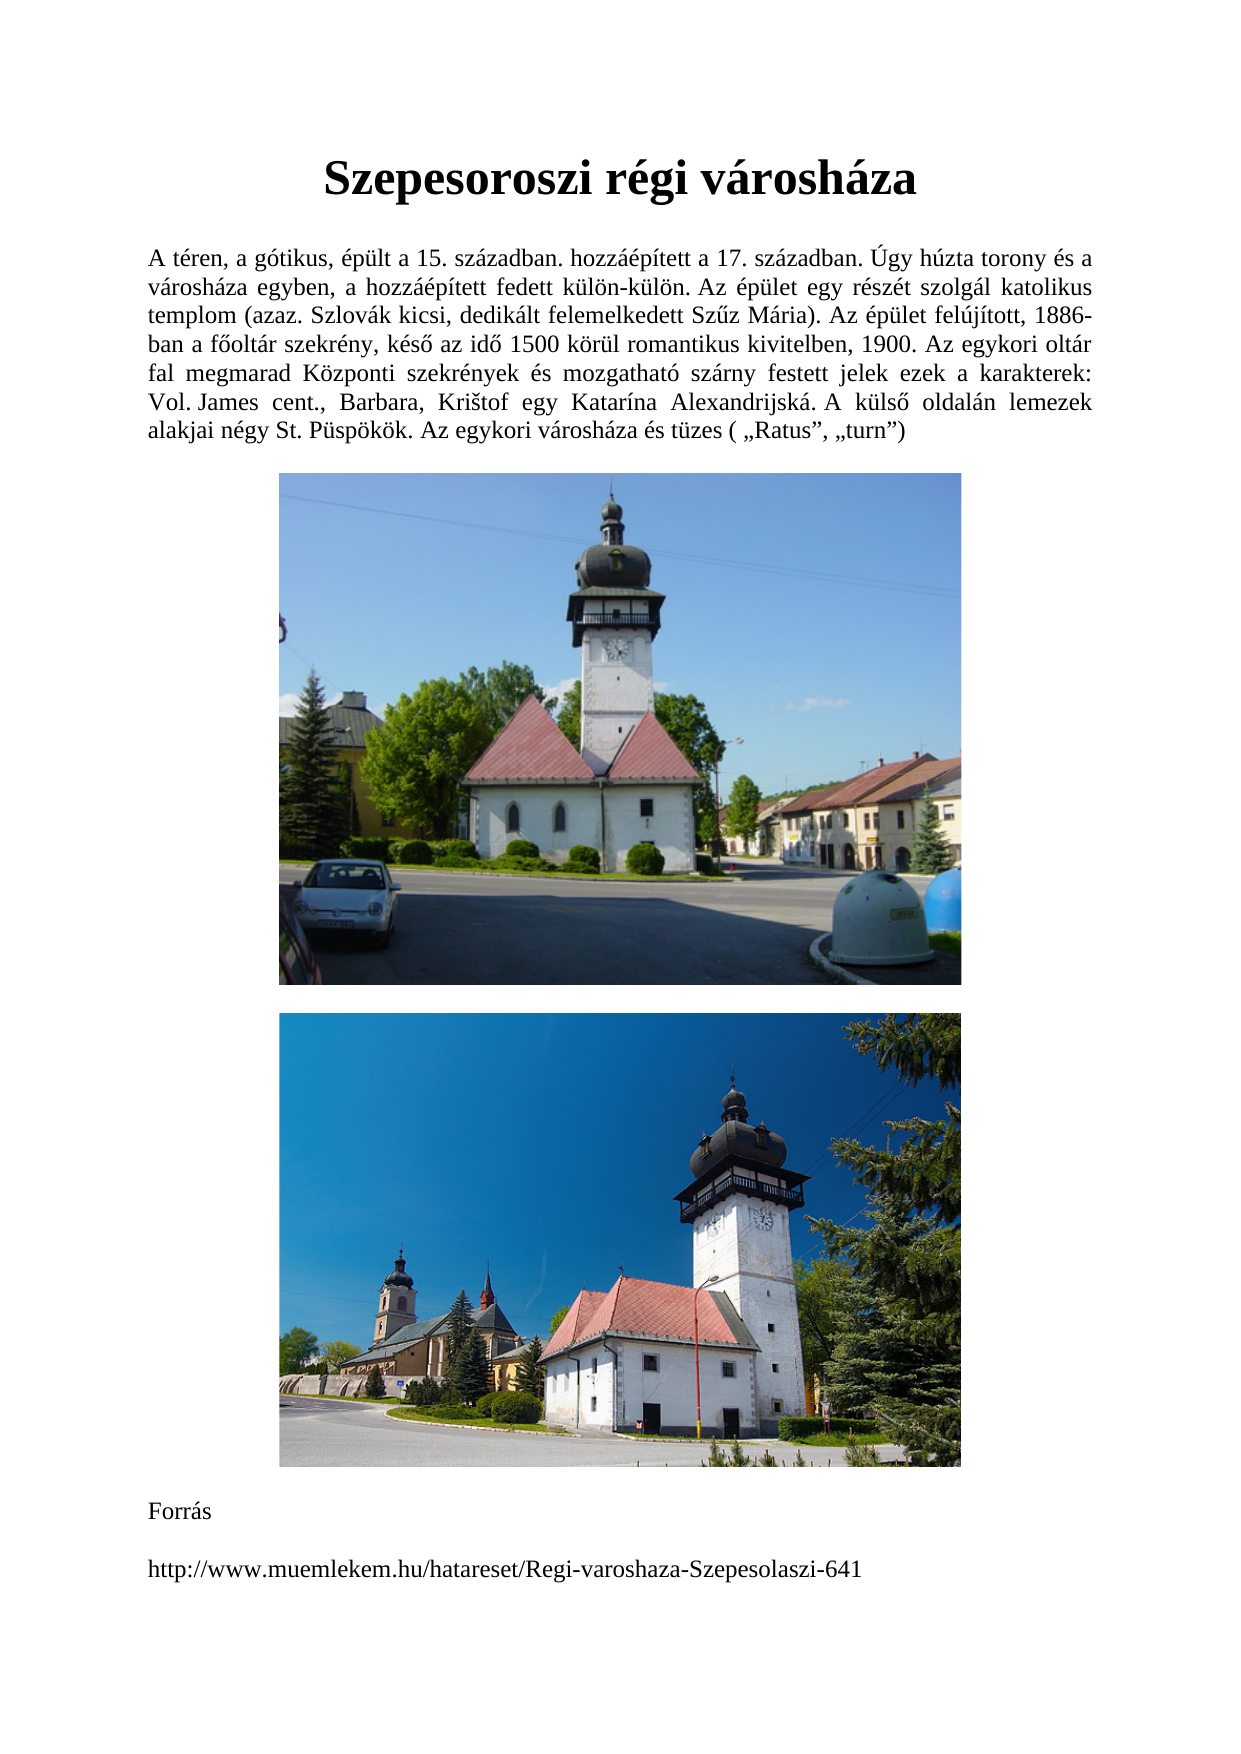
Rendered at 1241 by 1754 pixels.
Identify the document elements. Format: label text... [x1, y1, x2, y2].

text Szepesoroszi régi városháza [148, 148, 1093, 205]
picture [279, 473, 962, 985]
text http://www.muemlekem.hu/hatareset/Regi-varoshaza-Szepesolaszi-641 [148, 1554, 1093, 1583]
picture [279, 1013, 961, 1467]
text A téren, a gótikus, épült a 15. században. hozzáépített a 17. században. Úgy húzta torony és a városháza egyben, a hozzáépített fedett külön-külön. Az épület egy részét szolgál katolikus templom (azaz. Szlovák kicsi, dedikált felemelkedett Szűz Mária). Az épület felújított, 1886-ban a főoltár szekrény, késő az idő 1500 körül romantikus kivitelben, 1900. Az egykori oltár fal megmarad Központi szekrények és mozgatható szárny festett jelek ezek a karakterek: Vol. James cent., Barbara, Krištof egy Katarína Alexandrijská. A külső oldalán lemezek alakjai négy St. Püspökök. Az egykori városháza és tüzes ( „Ratus”, „turn”) [148, 243, 1093, 444]
text Forrás [148, 1496, 1093, 1525]
